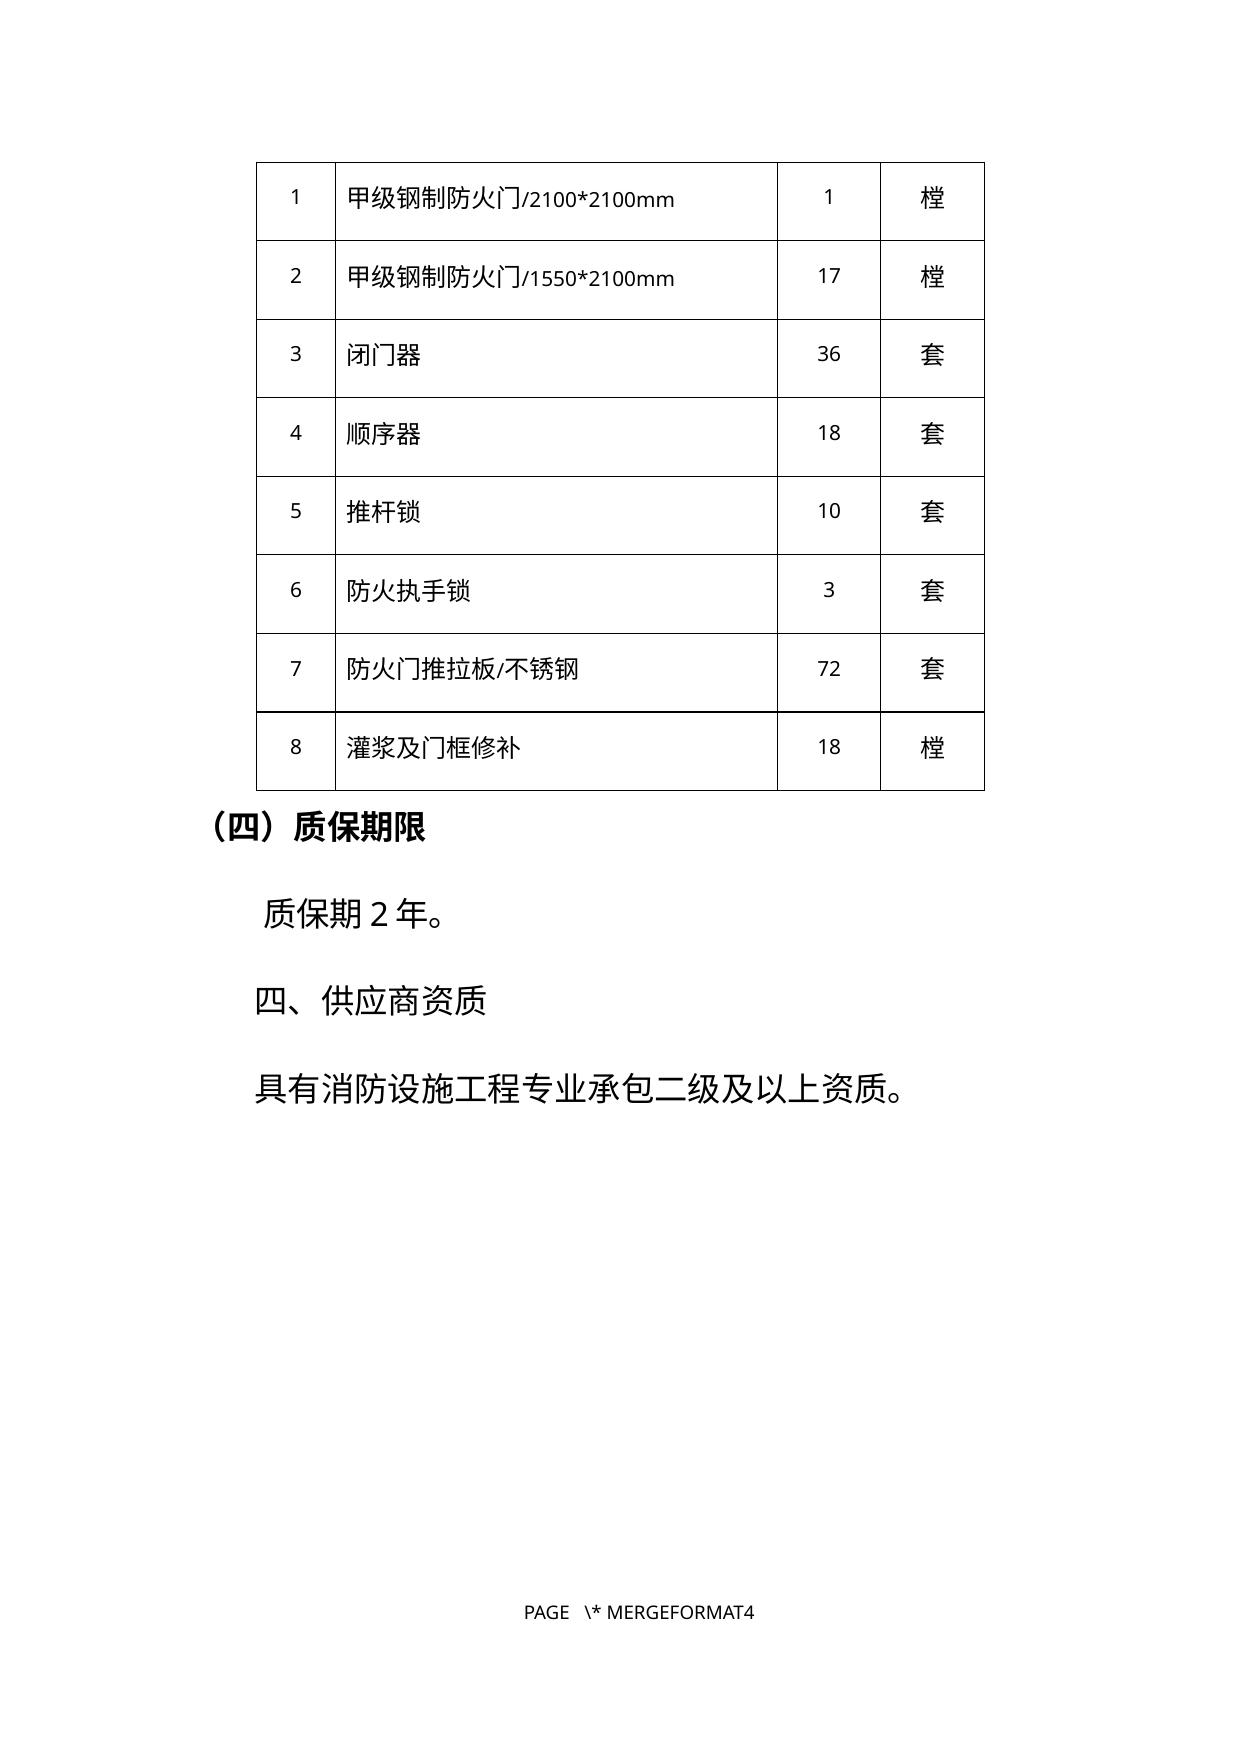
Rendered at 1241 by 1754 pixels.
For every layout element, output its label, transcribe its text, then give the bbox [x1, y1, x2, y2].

table_cell 樘 [881, 241, 984, 319]
table_cell 2 [257, 241, 335, 319]
table_cell 18 [778, 398, 880, 476]
table_cell 4 [257, 398, 335, 476]
table_cell 套 [881, 398, 984, 476]
table_cell 7 [257, 634, 335, 711]
table_cell 套 [881, 555, 984, 633]
table_cell 樘 [881, 163, 984, 240]
table_cell 甲级钢制防火门/1550*2100mm [336, 241, 777, 319]
table_cell 闭门器 [336, 320, 777, 397]
table_cell 3 [778, 555, 880, 633]
table_cell 推杆锁 [336, 477, 777, 554]
table_cell 36 [778, 320, 880, 397]
table_cell 5 [257, 477, 335, 554]
table_cell 10 [778, 477, 880, 554]
table_cell 顺序器 [336, 398, 777, 476]
table_cell 樘 [881, 713, 984, 790]
table_cell 套 [881, 634, 984, 711]
list （四）质保期限 [194, 791, 1053, 859]
table_cell 8 [257, 713, 335, 790]
table_cell 18 [778, 713, 880, 790]
table_cell 72 [778, 634, 880, 711]
table_cell 1 [778, 163, 880, 240]
table_cell 防火执手锁 [336, 555, 777, 633]
text 质保期2年。 [187, 878, 1053, 946]
table_cell 套 [881, 477, 984, 554]
table_cell 甲级钢制防火门/2100*2100mm [336, 163, 777, 240]
text 四、供应商资质 [187, 966, 1053, 1033]
table_cell 套 [881, 320, 984, 397]
table_cell 3 [257, 320, 335, 397]
table_cell 1 [257, 163, 335, 240]
table_cell 防火门推拉板/不锈钢 [336, 634, 777, 711]
table_cell 6 [257, 555, 335, 633]
table_cell 灌浆及门框修补 [336, 713, 777, 790]
table_cell 17 [778, 241, 880, 319]
text 具有消防设施工程专业承包二级及以上资质。 [187, 1053, 1053, 1121]
